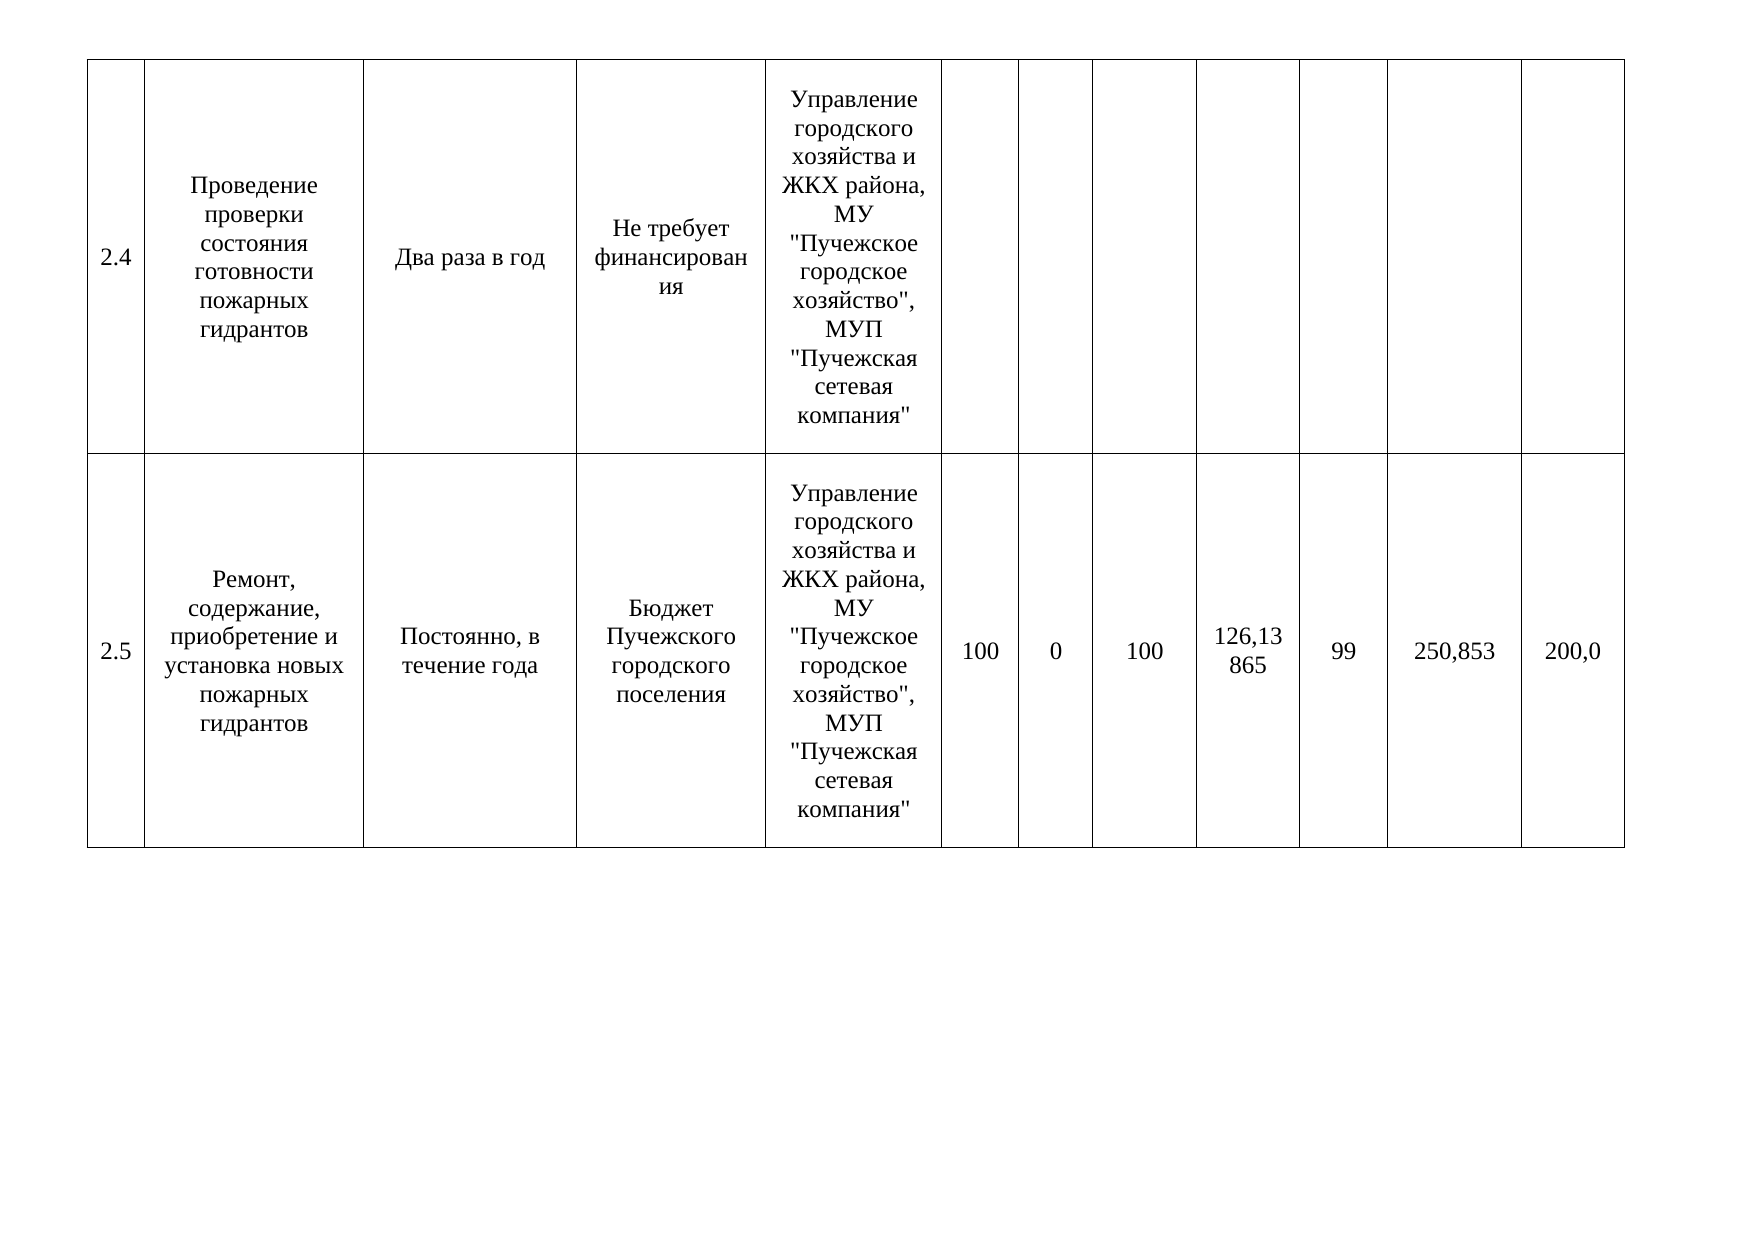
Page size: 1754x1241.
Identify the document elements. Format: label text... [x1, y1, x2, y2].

table_cell 2.4 [88, 60, 144, 453]
table_cell [1093, 60, 1196, 453]
table_cell [1388, 60, 1521, 453]
table_cell Управление городского хозяйства и ЖКХ района, МУ "Пучежское городское хозяйство", МУП "Пучежская сетевая компания" [766, 454, 941, 847]
table_cell [1197, 60, 1299, 453]
table_cell 99 [1300, 454, 1387, 847]
table_cell Бюджет Пучежского городского поселения [577, 454, 765, 847]
table_cell 2.5 [88, 454, 144, 847]
table_cell [1019, 60, 1092, 453]
table_cell 250,853 [1388, 454, 1521, 847]
table_cell Управление городского хозяйства и ЖКХ района, МУ "Пучежское городское хозяйство", МУП "Пучежская сетевая компания" [766, 60, 941, 453]
table_cell [1300, 60, 1387, 453]
table_cell 100 [1093, 454, 1196, 847]
table_cell 0 [1019, 454, 1092, 847]
table_cell Не требует финансирования [577, 60, 765, 453]
table_cell Постоянно, в течение года [364, 454, 576, 847]
table_cell 126,13865 [1197, 454, 1299, 847]
table_cell 200,0 [1522, 454, 1624, 847]
table_cell [942, 60, 1018, 453]
table_cell Проведение проверки состояния готовности пожарных гидрантов [145, 60, 363, 453]
table_cell Ремонт, содержание, приобретение и установка новых пожарных гидрантов [145, 454, 363, 847]
table_cell Два раза в год [364, 60, 576, 453]
table_cell 100 [942, 454, 1018, 847]
table_cell [1522, 60, 1624, 453]
